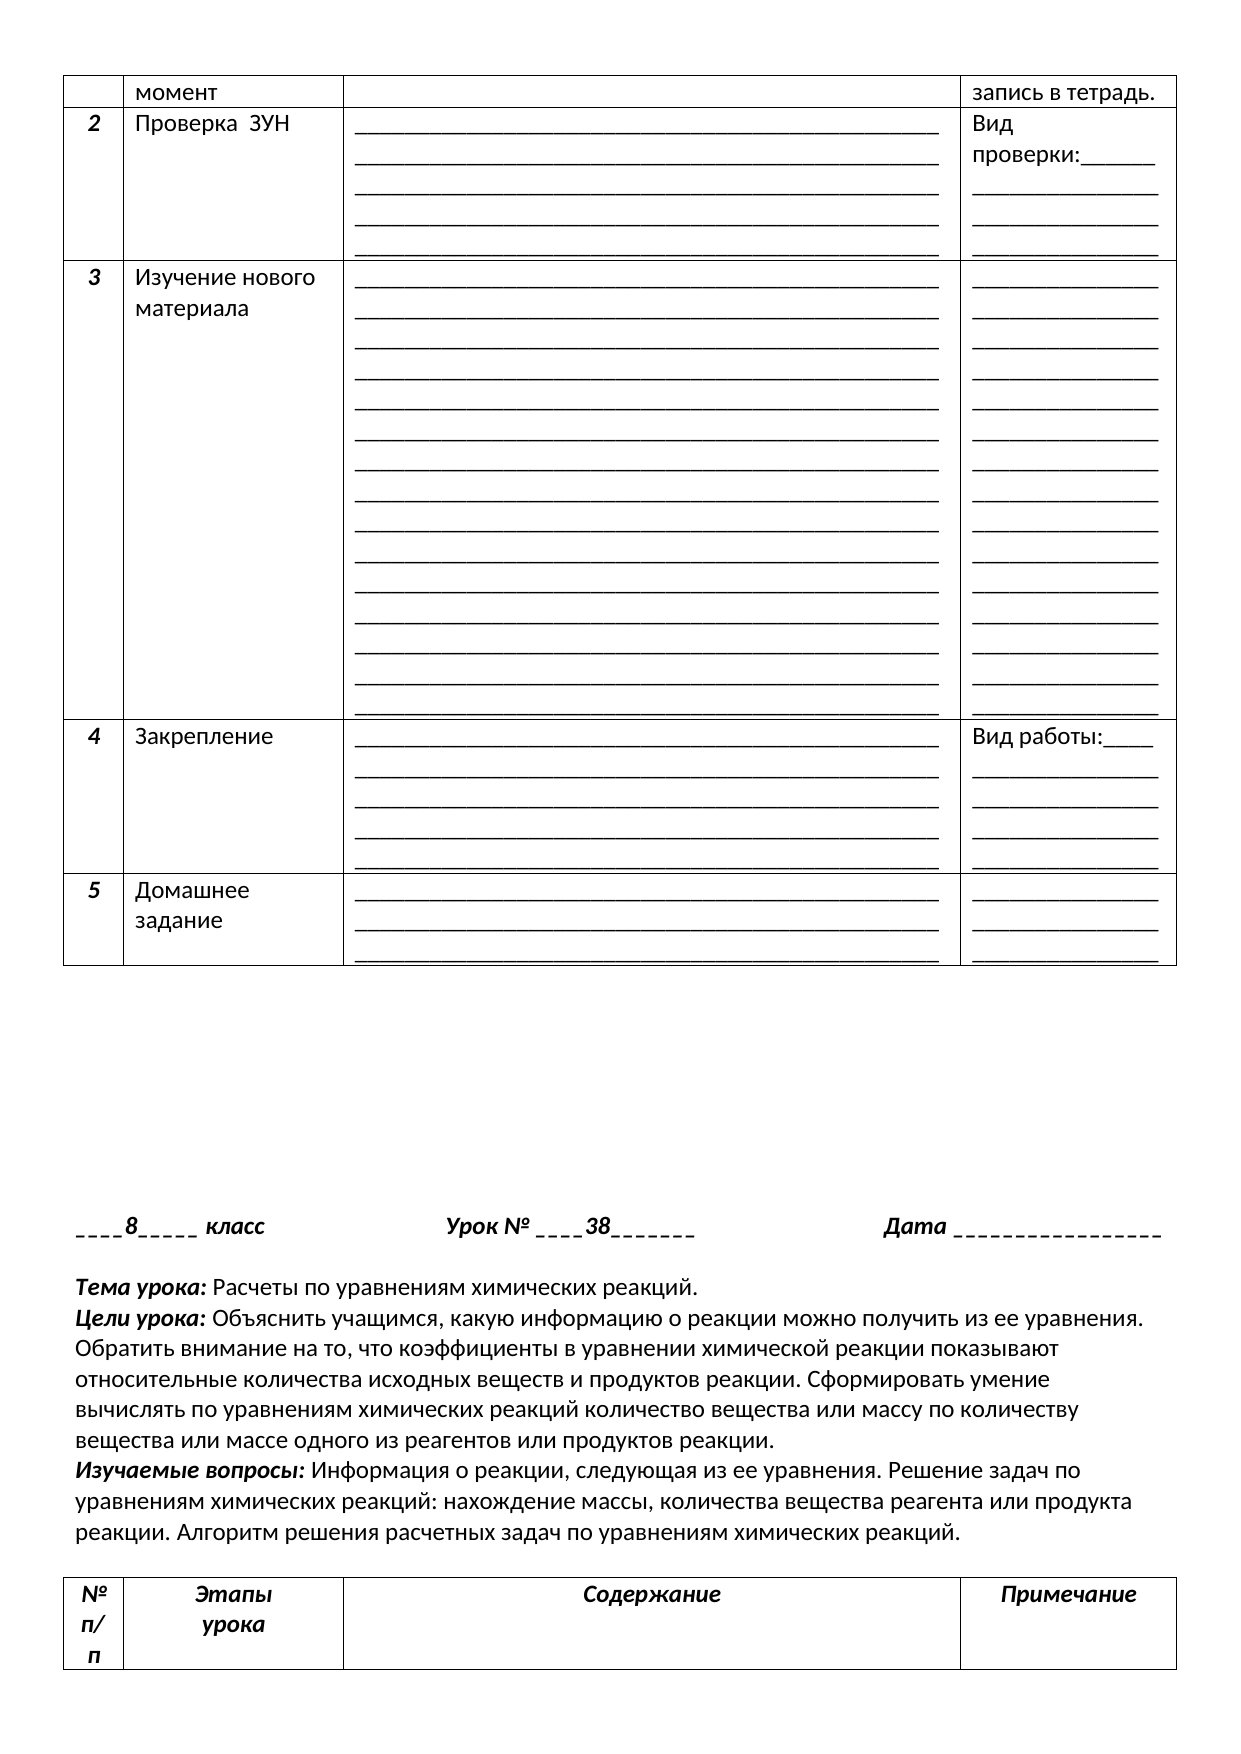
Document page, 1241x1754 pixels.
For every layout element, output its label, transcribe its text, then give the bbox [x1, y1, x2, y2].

table_cell Вид работы:____ ____________________________________________________________ [961, 720, 1176, 873]
text Тема урока: Расчеты по уравнениям химических реакций. [75, 1272, 1165, 1302]
table_header № п/п [64, 1578, 123, 1669]
table_header Этапы урока [124, 1578, 343, 1669]
table_cell 5 [64, 874, 123, 965]
table_cell _________________________________________________________________________________________________________________________________________________________________________________________________________________________________________________________________________________________________________________________________________________________________________________________________________________________________________________________________________________________________________________________________________________________________________________________________________________________________________________________________________________________________________________________________ [344, 261, 960, 719]
table_cell ___________________________________________________________________________________________________________________________________________________________________________________________________________________________________________ [344, 720, 960, 873]
table_cell Закрепление [124, 720, 343, 873]
table_cell ___________________________________________________________________________________________________________________________________________________________________________________________________________________________________________ [344, 108, 960, 260]
text Изучаемые вопросы: Информация о реакции, следующая из ее уравнения. Решение задач по уравнениям химических реакций: нахождение массы, количества вещества реагента или продукта реакции. Алгоритм решения расчетных задач по уравнениям химических реакций. [75, 1455, 1165, 1546]
table_cell Проверка ЗУН [124, 108, 343, 260]
table_cell 1 [64, 76, 123, 107]
table_cell 2 [64, 108, 123, 260]
table_cell _____________________________________________________________________________________________________________________________________________ [344, 874, 960, 965]
table_cell _____________________________________________ [961, 874, 1176, 965]
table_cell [344, 76, 960, 107]
text Цели урока: Объяснить учащимся, какую информацию о реакции можно получить из ее уравнения. Обратить внимание на то, что коэффициенты в уравнении химической реакции показывают относительные количества исходных веществ и продуктов реакции. Сформировать умение вычислять по уравнениям химических реакций количество вещества или массу по количеству вещества или массе одного из реагентов или продуктов реакции. [75, 1302, 1165, 1455]
table_cell 3 [64, 261, 123, 719]
table_cell Вид проверки:___________________________________________________ [961, 108, 1176, 260]
table_header Содержание [344, 1578, 960, 1669]
text ____8_____ класс Урок № ____38_______ Дата _________________ [75, 1211, 1165, 1241]
table_header Примечание [961, 1578, 1176, 1669]
table_cell Изучение нового материала [124, 261, 343, 719]
table_cell 4 [64, 720, 123, 873]
table_cell _________________________________________________________________________________________________________________________________________________________________________________________________________________________________ [961, 261, 1176, 719]
table_cell Домашнее задание [124, 874, 343, 965]
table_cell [961, 76, 1176, 107]
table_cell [124, 76, 343, 107]
